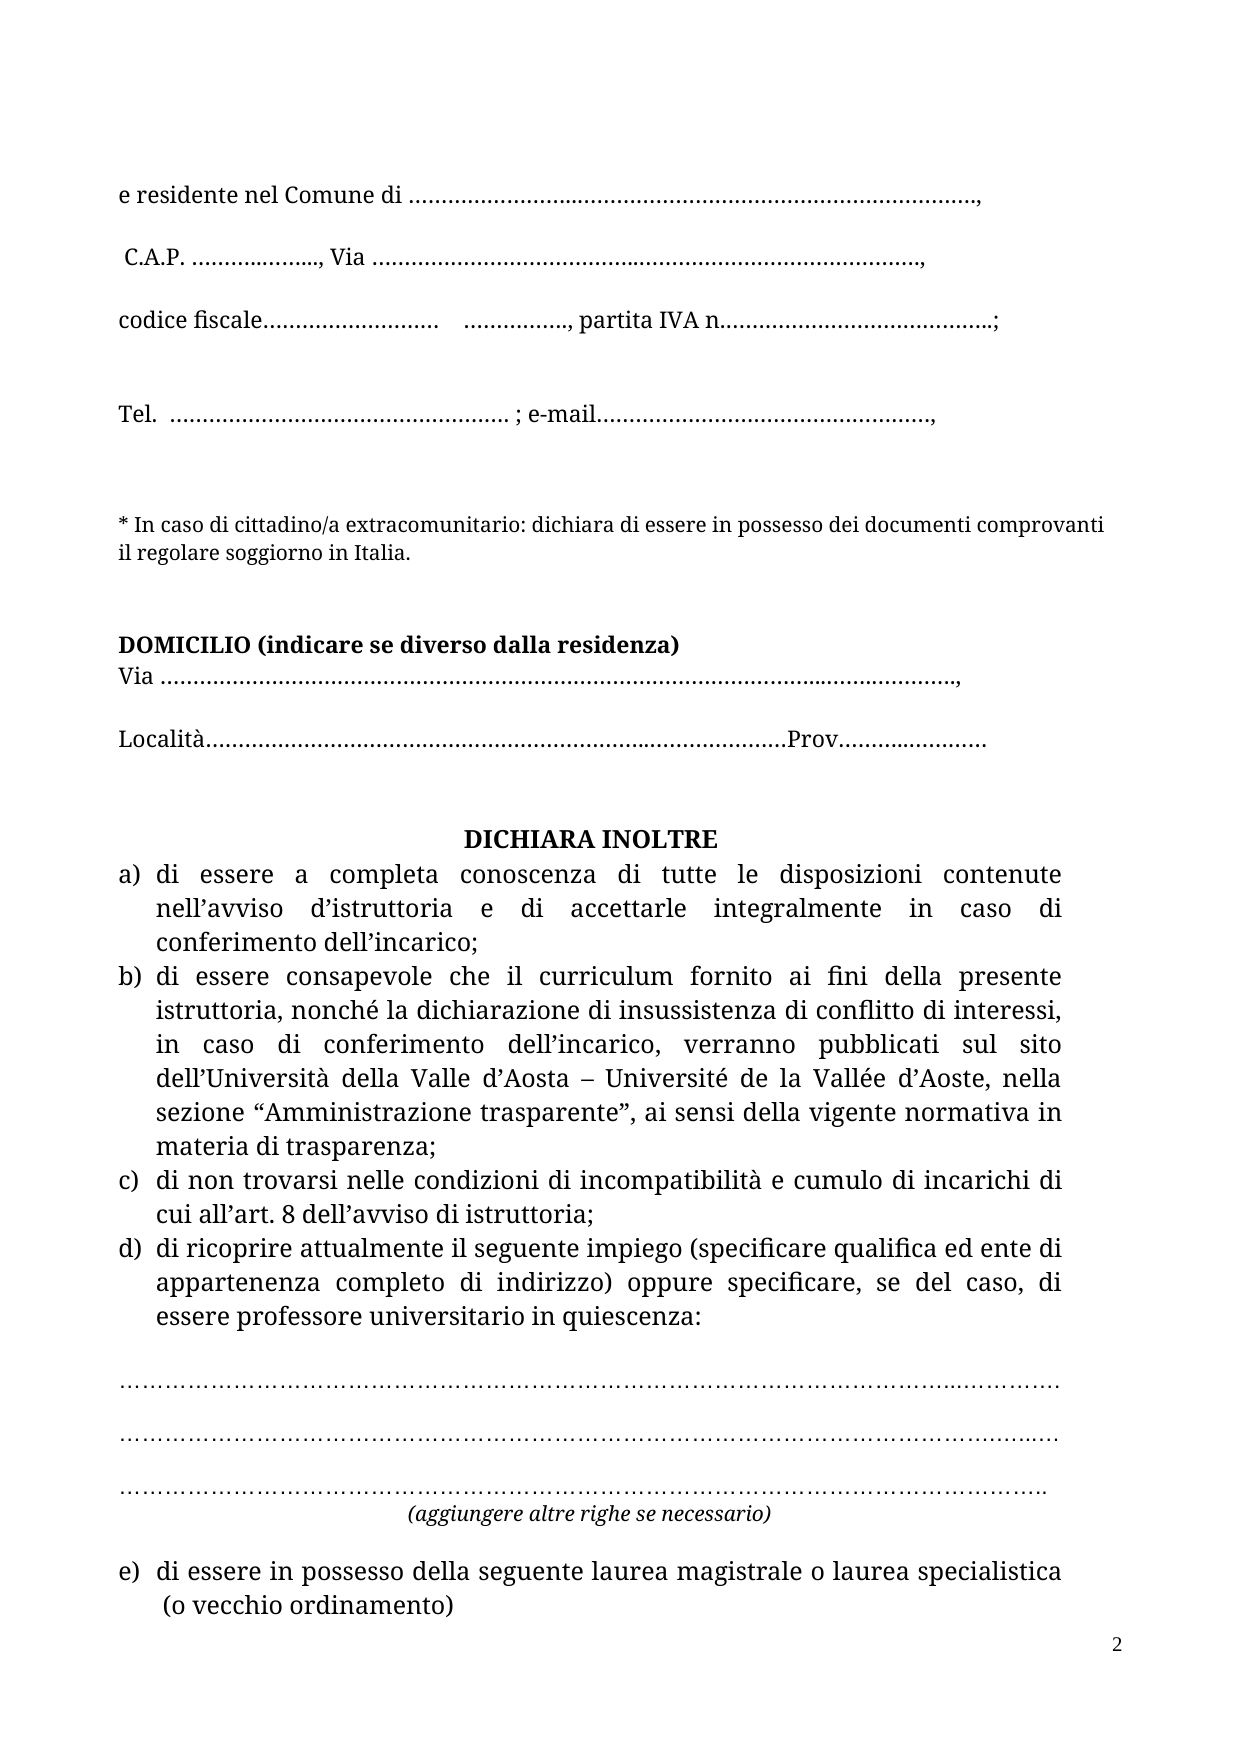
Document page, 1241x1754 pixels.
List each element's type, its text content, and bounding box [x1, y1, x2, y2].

text Via ………………………………………………………………………………………...…….…………., [118, 660, 1122, 692]
list di essere consapevole che il curriculum fornito ai fini della presente istruttoria, nonché la dichiarazione di insussistenza di conflitto di interessi, in caso di conferimento dell’incarico, verranno pubblicati sul sito dell’Università della Valle d’Aosta – Université de la Vallée d’Aoste, nella sezione “Amministrazione trasparente”, ai sensi della vigente normativa in materia di trasparenza; [118, 958, 1063, 1163]
list di ricoprire attualmente il seguente impiego (specificare qualifica ed ente di appartenenza completo di indirizzo) oppure specificare, se del caso, di essere professore universitario in quiescenza: [118, 1231, 1063, 1333]
text e residente nel Comune di ……………………..……………………………………………………., [118, 179, 1122, 210]
list di non trovarsi nelle condizioni di incompatibilità e cumulo di incarichi di cui all’art. 8 dell’avviso di istruttoria; [118, 1163, 1063, 1231]
text ………………………………………………………………………………………………...…………. [118, 1367, 1063, 1393]
text Località…………………………………………………………..…………………Prov………..………… [118, 723, 1122, 754]
text (aggiungere altre righe se necessario) [118, 1499, 1063, 1527]
text ………………………………………………………………………………………………………….. [118, 1473, 1063, 1499]
text codice fiscale……………………… ……………., partita IVA n.…………………………………..; [118, 304, 1122, 335]
text DICHIARA INOLTRE [118, 822, 1063, 856]
text DOMICILIO (indicare se diverso dalla residenza) [118, 629, 1122, 660]
text * In caso di cittadino/a extracomunitario: dichiara di essere in possesso dei documenti comprovanti il regolare soggiorno in Italia. [118, 510, 1122, 567]
text e) di essere in possesso della seguente laurea magistrale o laurea specialistica (o vecchio ordinamento) [118, 1554, 1063, 1622]
list di essere a completa conoscenza di tutte le disposizioni contenute nell’avviso d’istruttoria e di accettarle integralmente in caso di conferimento dell’incarico; [118, 856, 1063, 958]
text C.A.P. ………..……..., Via …………………………………..……………………………………., [118, 241, 1122, 273]
text Tel. ……………………………………………. ; e-mail……………………………………………, [118, 398, 1122, 429]
text …………………………………………………………………………………………………….…...… [118, 1420, 1063, 1446]
